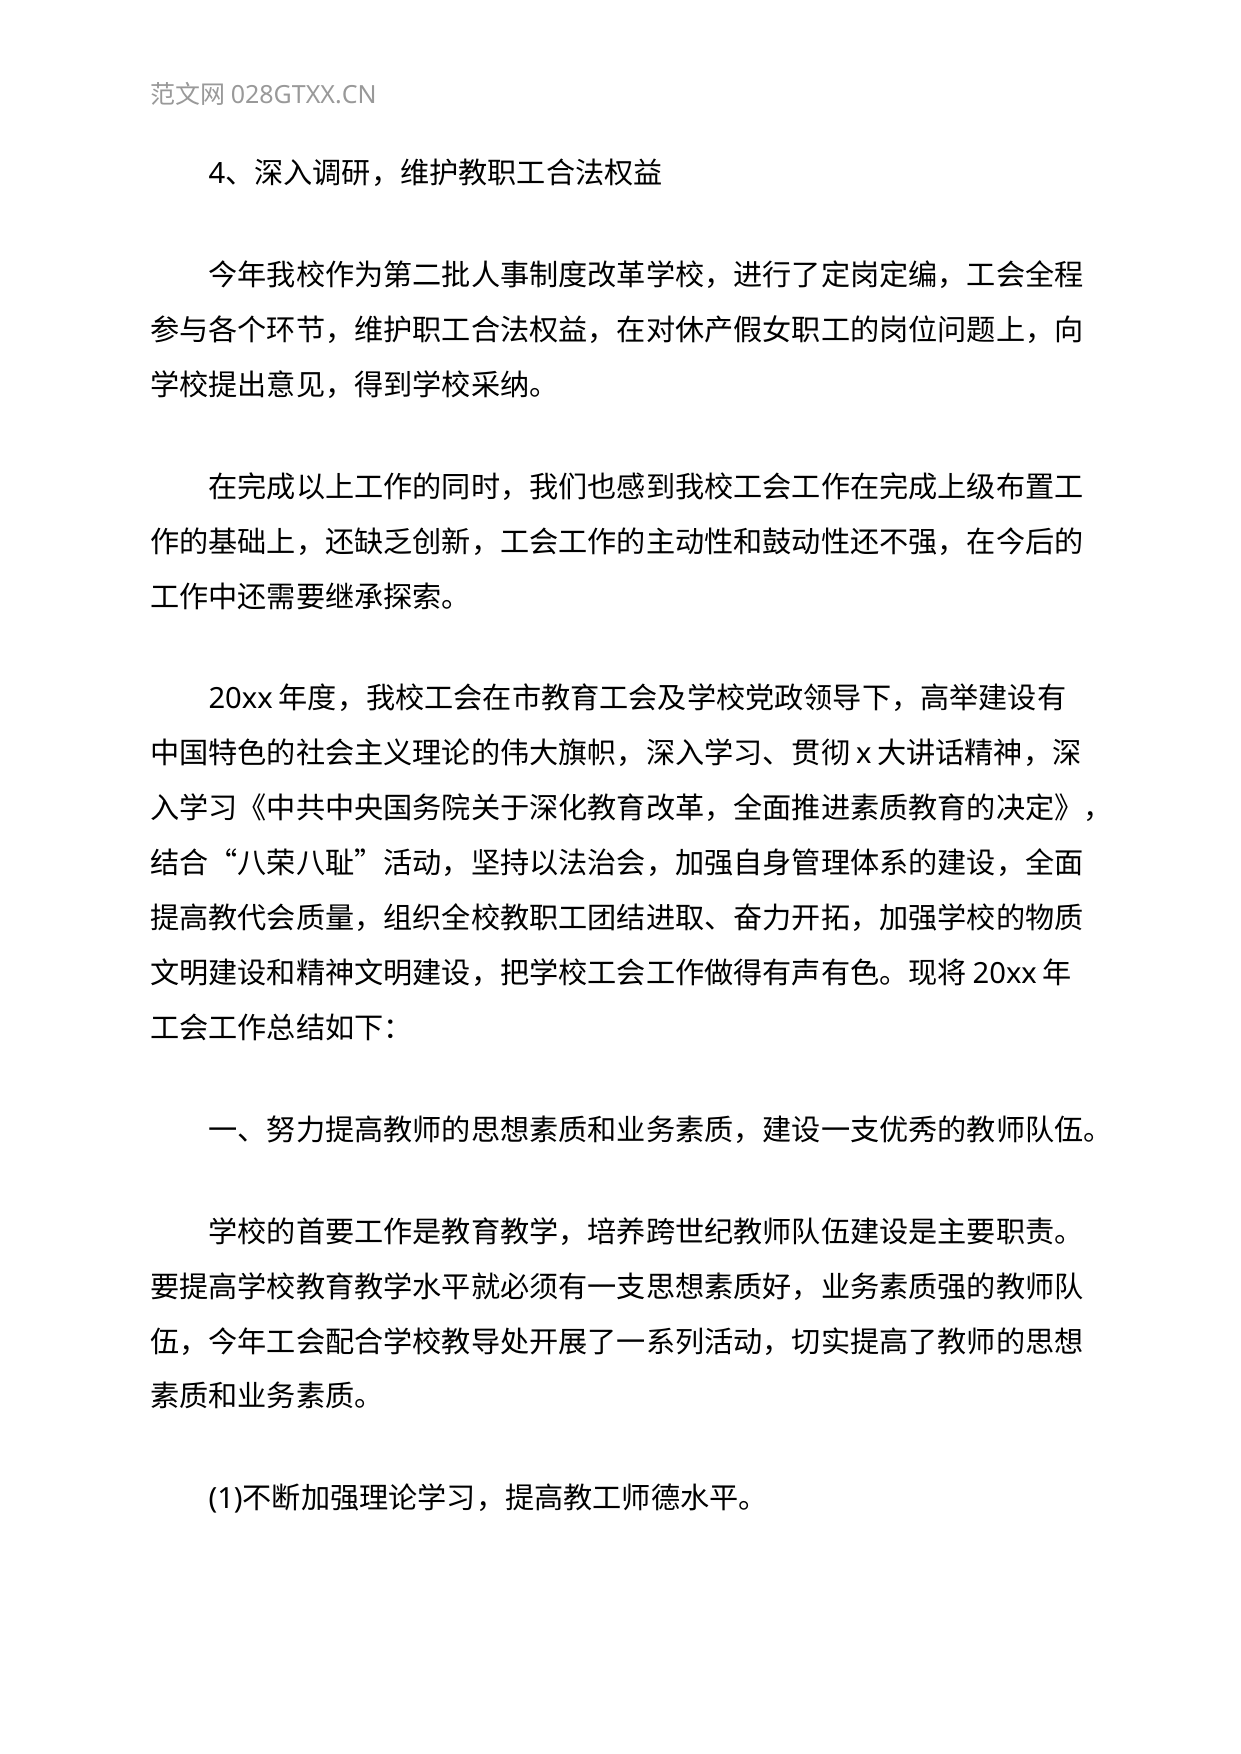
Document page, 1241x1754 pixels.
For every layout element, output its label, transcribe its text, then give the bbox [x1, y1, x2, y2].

text 20xx年度，我校工会在市教育工会及学校党政领导下，高举建设有中国特色的社会主义理论的伟大旗帜，深入学习、贯彻x大讲话精神，深入学习《中共中央国务院关于深化教育改革，全面推进素质教育的决定》，结合“八荣八耻”活动，坚持以法治会，加强自身管理体系的建设，全面提高教代会质量，组织全校教职工团结进取、奋力开拓，加强学校的物质文明建设和精神文明建设，把学校工会工作做得有声有色。现将20xx年工会工作总结如下： [150, 675, 1090, 1047]
text 今年我校作为第二批人事制度改革学校，进行了定岗定编，工会全程参与各个环节，维护职工合法权益，在对休产假女职工的岗位问题上，向学校提出意见，得到学校采纳。 [150, 252, 1090, 404]
text 一、努力提高教师的思想素质和业务素质，建设一支优秀的教师队伍。 [150, 1107, 1090, 1149]
text 在完成以上工作的同时，我们也感到我校工会工作在完成上级布置工作的基础上，还缺乏创新，工会工作的主动性和鼓动性还不强，在今后的工作中还需要继承探索。 [150, 463, 1090, 616]
text (1)不断加强理论学习，提高教工师德水平。 [150, 1475, 1090, 1517]
text 学校的首要工作是教育教学，培养跨世纪教师队伍建设是主要职责。要提高学校教育教学水平就必须有一支思想素质好，业务素质强的教师队伍，今年工会配合学校教导处开展了一系列活动，切实提高了教师的思想素质和业务素质。 [150, 1208, 1090, 1415]
text 4、深入调研，维护教职工合法权益 [150, 150, 1090, 192]
